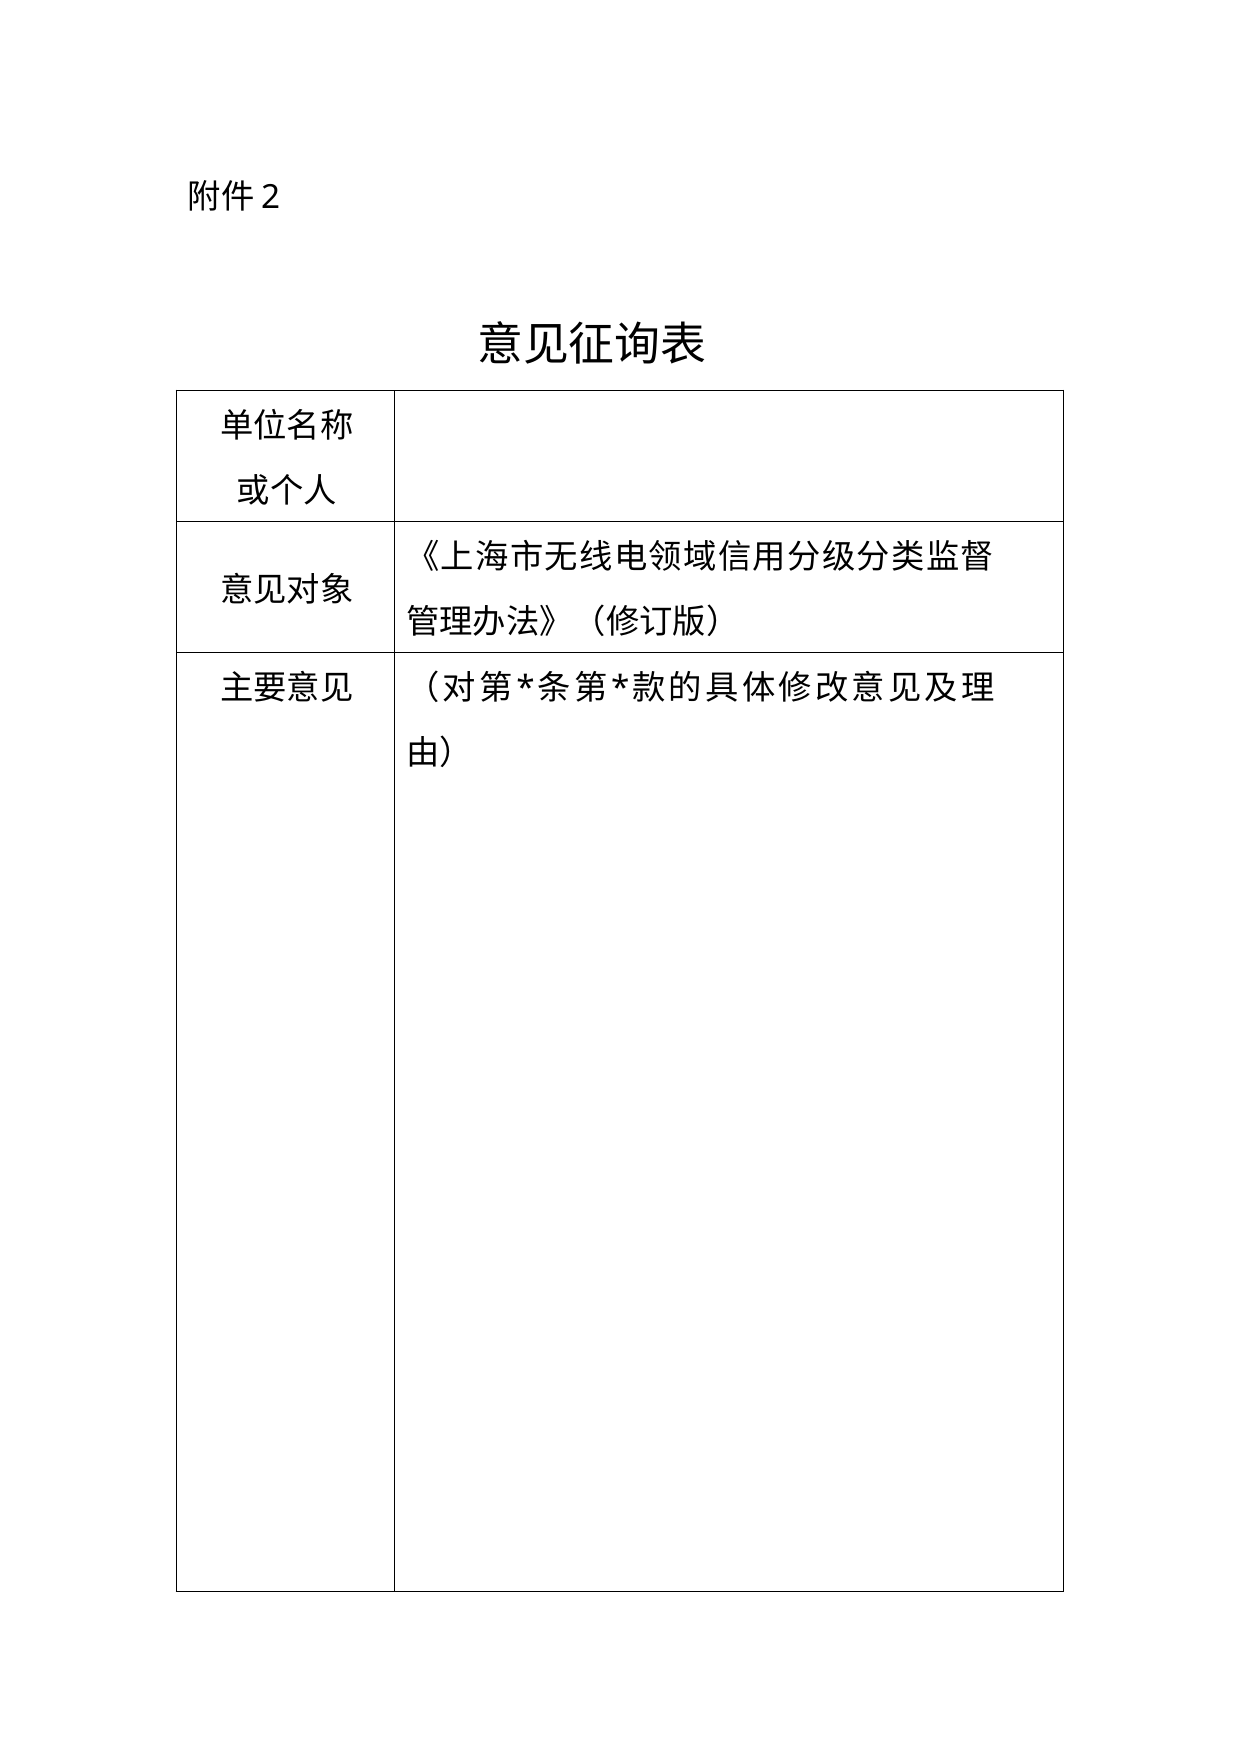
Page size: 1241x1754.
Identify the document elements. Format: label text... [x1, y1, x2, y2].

table_cell 主要意见 [177, 653, 394, 1591]
text 附件2 [187, 162, 996, 227]
text 意见征询表 [187, 292, 996, 389]
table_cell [395, 653, 1063, 1591]
table_cell 意见对象 [177, 522, 394, 652]
table_header [395, 391, 1063, 521]
table_cell 《上海市无线电领域信用分级分类监督管理办法》（修订版） [395, 522, 1063, 652]
table_header 单位名称 或个人 [177, 391, 394, 521]
